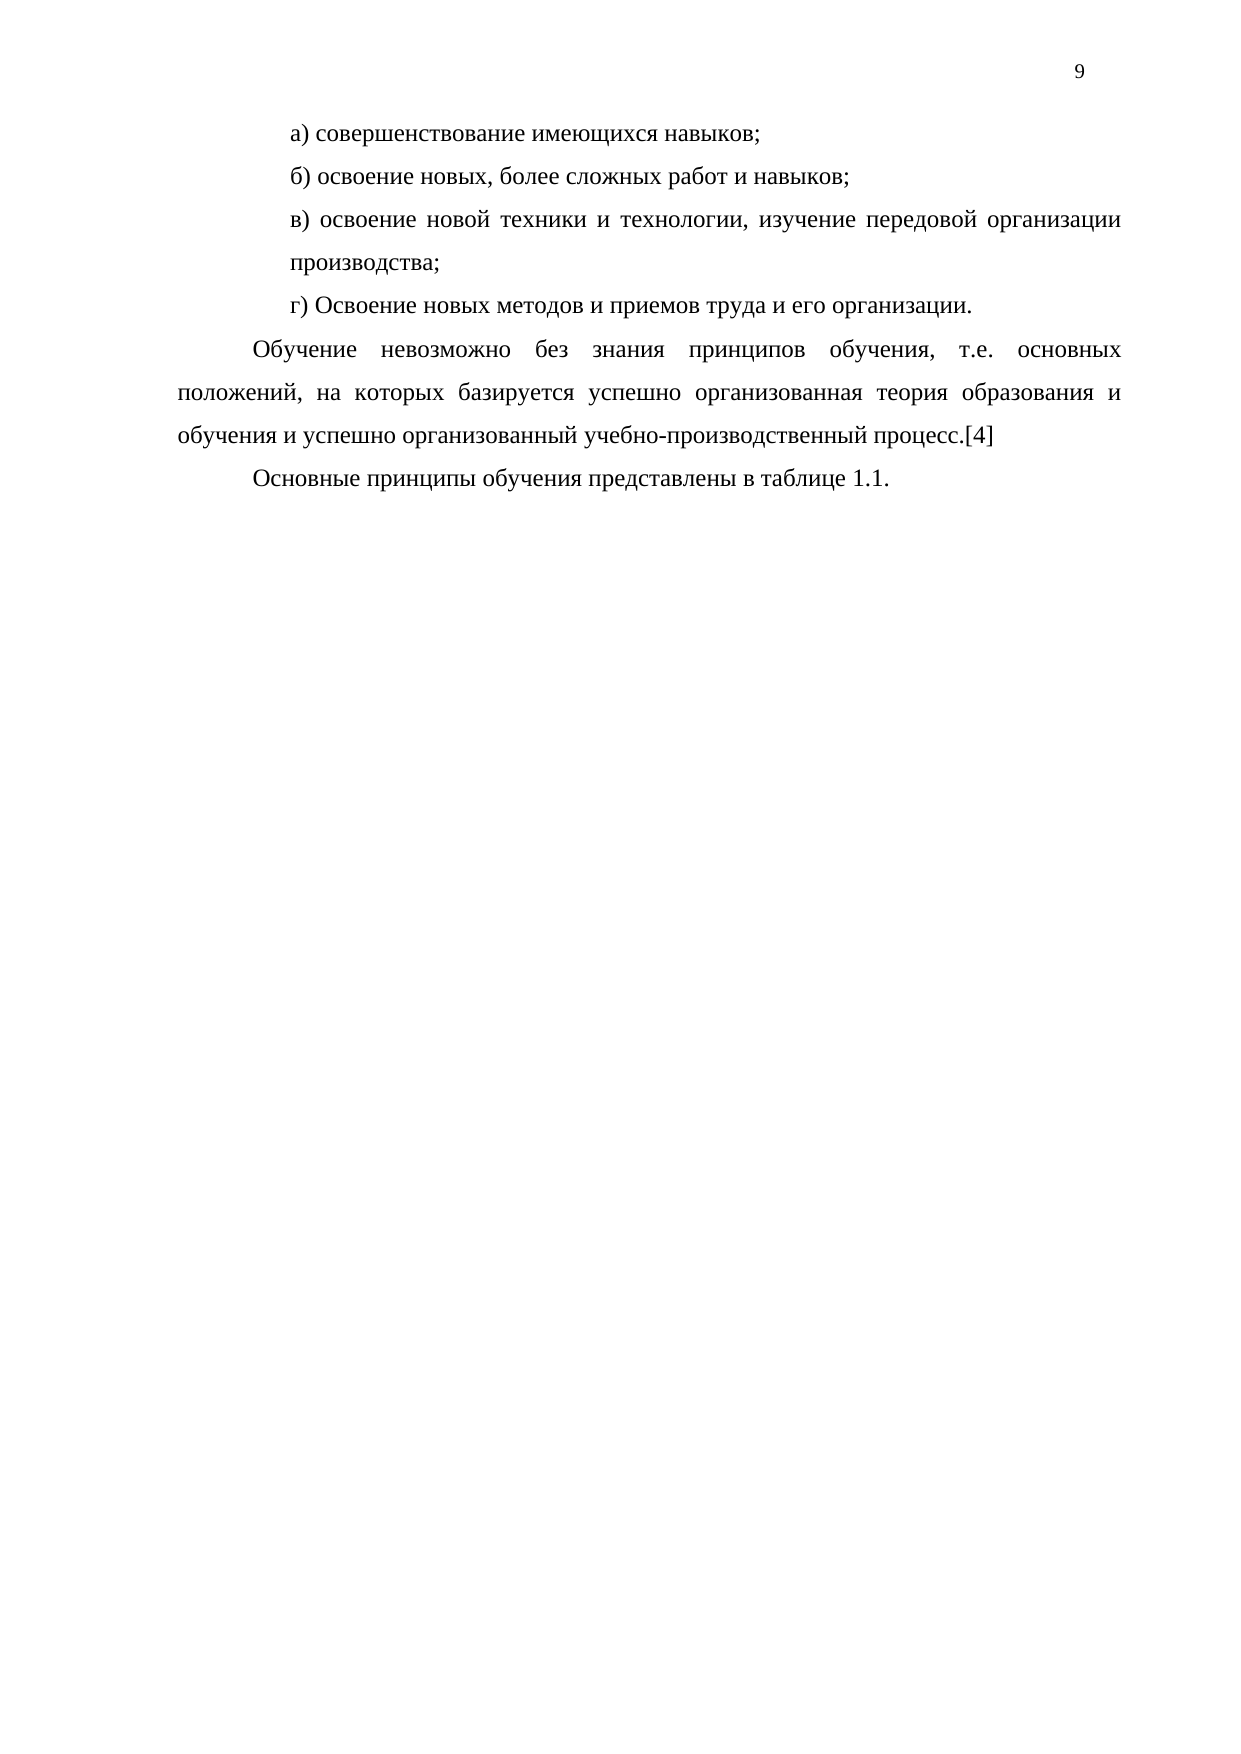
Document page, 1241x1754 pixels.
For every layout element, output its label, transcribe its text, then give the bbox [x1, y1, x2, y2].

text б) освоение новых, более сложных работ и навыков; [290, 161, 1122, 190]
text г) Освоение новых методов и приемов труда и его организации. [290, 291, 1122, 319]
text Обучение невозможно без знания принципов обучения, т.е. основных положений, на которых базируется успешно организованная теория образования и обучения и успешно организованный учебно-производственный процесс.[4] [177, 334, 1122, 449]
text Основные принципы обучения представлены в таблице 1.1. [177, 463, 1122, 492]
text в) освоение новой техники и технологии, изучение передовой организации производства; [290, 204, 1122, 276]
text а) совершенствование имеющихся навыков; [290, 118, 1122, 147]
